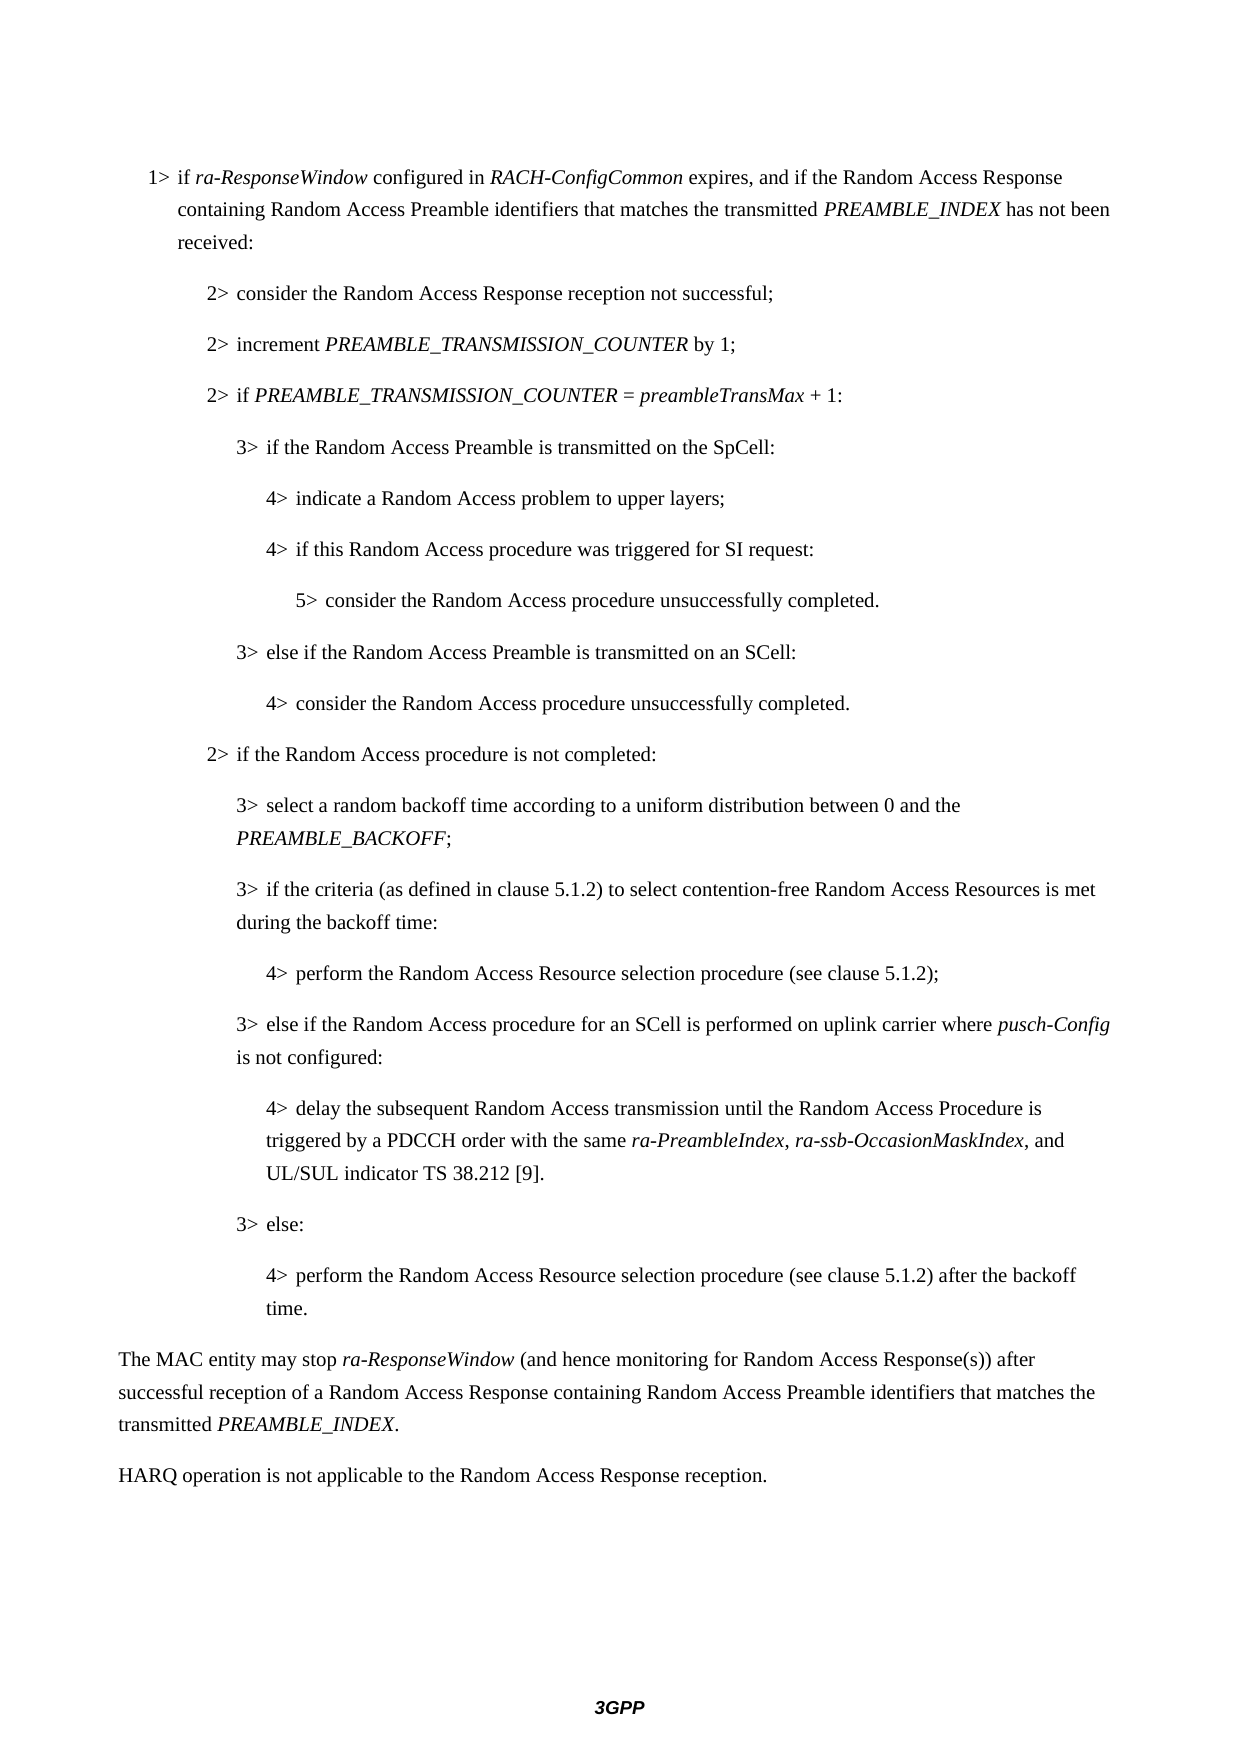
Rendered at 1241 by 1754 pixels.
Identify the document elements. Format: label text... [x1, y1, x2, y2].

text 4> indicate a Random Access problem to upper layers; [266, 482, 1122, 514]
text 4> perform the Random Access Resource selection procedure (see clause 5.1.2) after the backoff time. [266, 1259, 1122, 1324]
text 2> if PREAMBLE_TRANSMISSION_COUNTER = preambleTransMax + 1: [207, 379, 1122, 412]
text 2> consider the Random Access Response reception not successful; [207, 277, 1122, 309]
text 3> else if the Random Access Preamble is transmitted on an SCell: [236, 635, 1122, 668]
text 3> select a random backoff time according to a uniform distribution between 0 and the PREAMBLE_BACKOFF; [236, 789, 1122, 854]
text 3> if the criteria (as defined in clause 5.1.2) to select contention-free Random Access Resources is met during the backoff time: [236, 873, 1122, 938]
text 4> if this Random Access procedure was triggered for SI request: [266, 533, 1122, 565]
text 1> if ra-ResponseWindow configured in RACH-ConfigCommon expires, and if the Random Access Response containing Random Access Preamble identifiers that matches the transmitted PREAMBLE_INDEX has not been received: [148, 160, 1122, 258]
text 3> else if the Random Access procedure for an SCell is performed on uplink carrier where pusch-Config is not configured: [236, 1008, 1122, 1073]
text 3> else: [236, 1208, 1122, 1240]
text 5> consider the Random Access procedure unsuccessfully completed. [295, 584, 1122, 617]
text 4> perform the Random Access Resource selection procedure (see clause 5.1.2); [266, 957, 1122, 989]
text 4> delay the subsequent Random Access transmission until the Random Access Procedure is triggered by a PDCCH order with the same ra-PreambleIndex, ra-ssb-OccasionMaskIndex, and UL/SUL indicator TS 38.212 [9]. [266, 1092, 1122, 1189]
text The MAC entity may stop ra-ResponseWindow (and hence monitoring for Random Access Response(s)) after successful reception of a Random Access Response containing Random Access Preamble identifiers that matches the transmitted PREAMBLE_INDEX. [118, 1343, 1122, 1440]
text 3> if the Random Access Preamble is transmitted on the SpCell: [236, 430, 1122, 463]
text HARQ operation is not applicable to the Random Access Response reception. [118, 1459, 1122, 1492]
text 2> if the Random Access procedure is not completed: [207, 738, 1122, 770]
text 4> consider the Random Access procedure unsuccessfully completed. [266, 687, 1122, 719]
text 2> increment PREAMBLE_TRANSMISSION_COUNTER by 1; [207, 328, 1122, 360]
